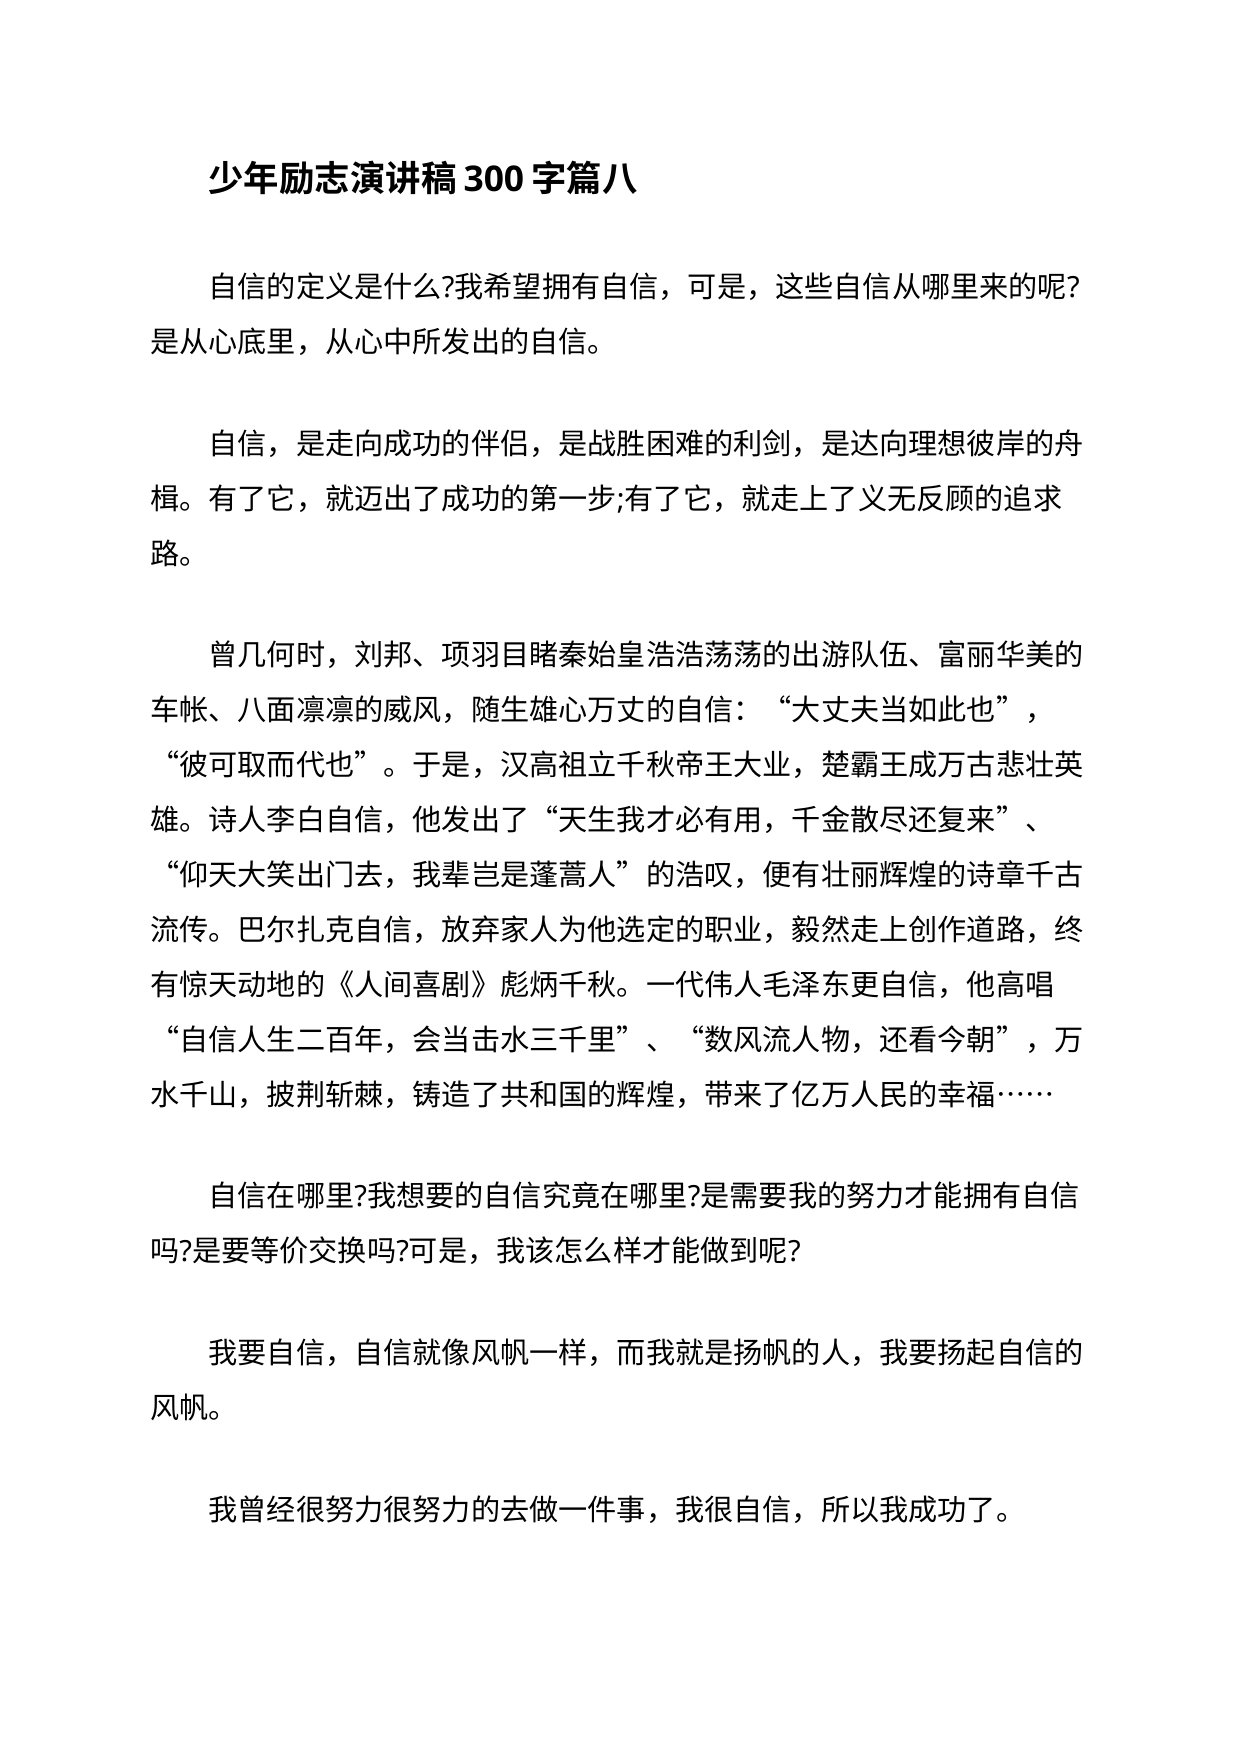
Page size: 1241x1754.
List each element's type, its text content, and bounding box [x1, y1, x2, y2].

text 曾几何时，刘邦、项羽目睹秦始皇浩浩荡荡的出游队伍、富丽华美的车帐、八面凛凛的威风，随生雄心万丈的自信：“大丈夫当如此也”，“彼可取而代也”。于是，汉高祖立千秋帝王大业，楚霸王成万古悲壮英雄。诗人李白自信，他发出了“天生我才必有用，千金散尽还复来”、“仰天大笑出门去，我辈岂是蓬蒿人”的浩叹，便有壮丽辉煌的诗章千古流传。巴尔扎克自信，放弃家人为他选定的职业，毅然走上创作道路，终有惊天动地的《人间喜剧》彪炳千秋。一代伟人毛泽东更自信，他高唱“自信人生二百年，会当击水三千里”、“数风流人物，还看今朝”，万水千山，披荆斩棘，铸造了共和国的辉煌，带来了亿万人民的幸福…… [150, 632, 1090, 1113]
text 自信的定义是什么?我希望拥有自信，可是，这些自信从哪里来的呢?是从心底里，从心中所发出的自信。 [150, 263, 1090, 361]
text 自信，是走向成功的伴侣，是战胜困难的利剑，是达向理想彼岸的舟楫。有了它，就迈出了成功的第一步;有了它，就走上了义无反顾的追求路。 [150, 420, 1090, 572]
text 少年励志演讲稿300字篇八 [150, 150, 1090, 201]
text 我曾经很努力很努力的去做一件事，我很自信，所以我成功了。 [150, 1487, 1090, 1529]
text 自信在哪里?我想要的自信究竟在哪里?是需要我的努力才能拥有自信吗?是要等价交换吗?可是，我该怎么样才能做到呢? [150, 1173, 1090, 1270]
text 我要自信，自信就像风帆一样，而我就是扬帆的人，我要扬起自信的风帆。 [150, 1330, 1090, 1427]
